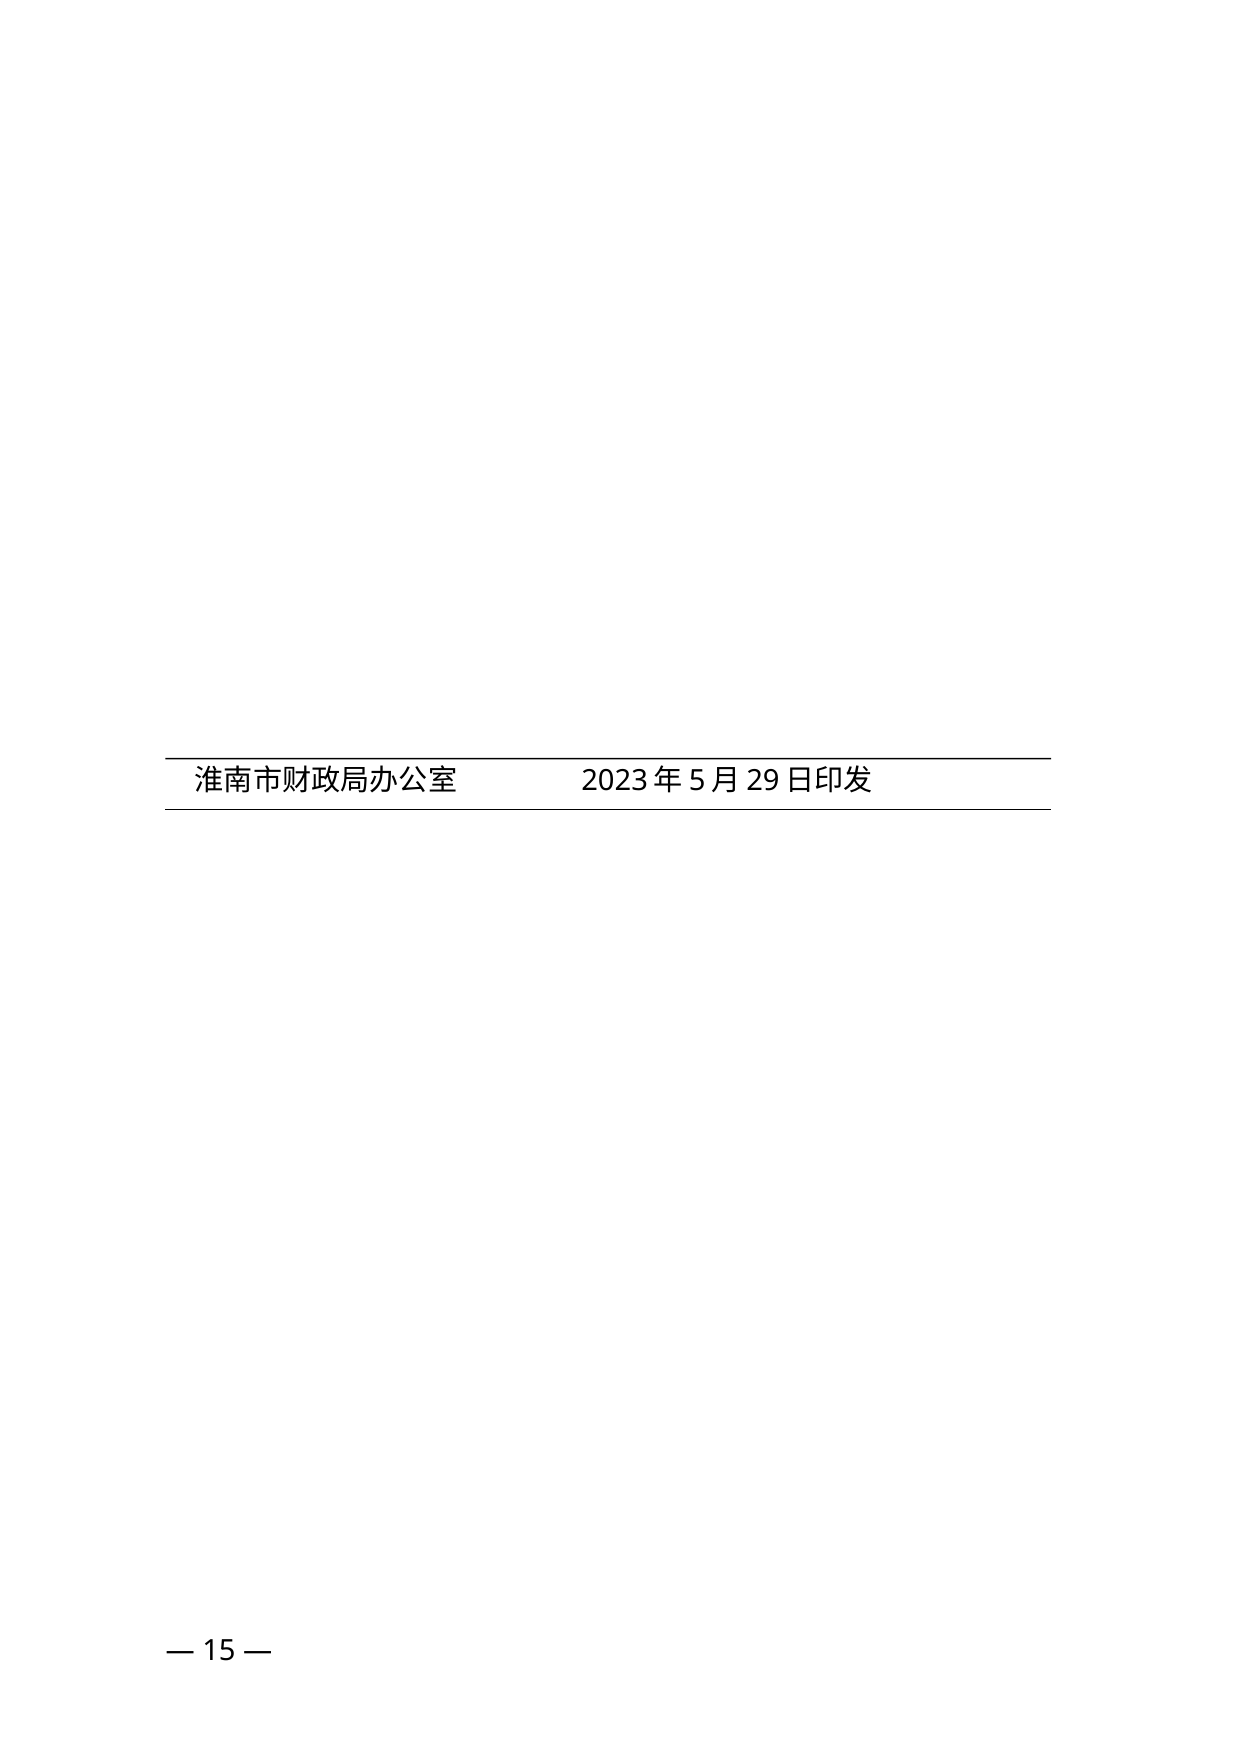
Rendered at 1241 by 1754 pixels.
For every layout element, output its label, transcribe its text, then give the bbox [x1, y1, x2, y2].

text 淮南市财政局办公室 2023年5月29日印发 [165, 745, 1072, 810]
